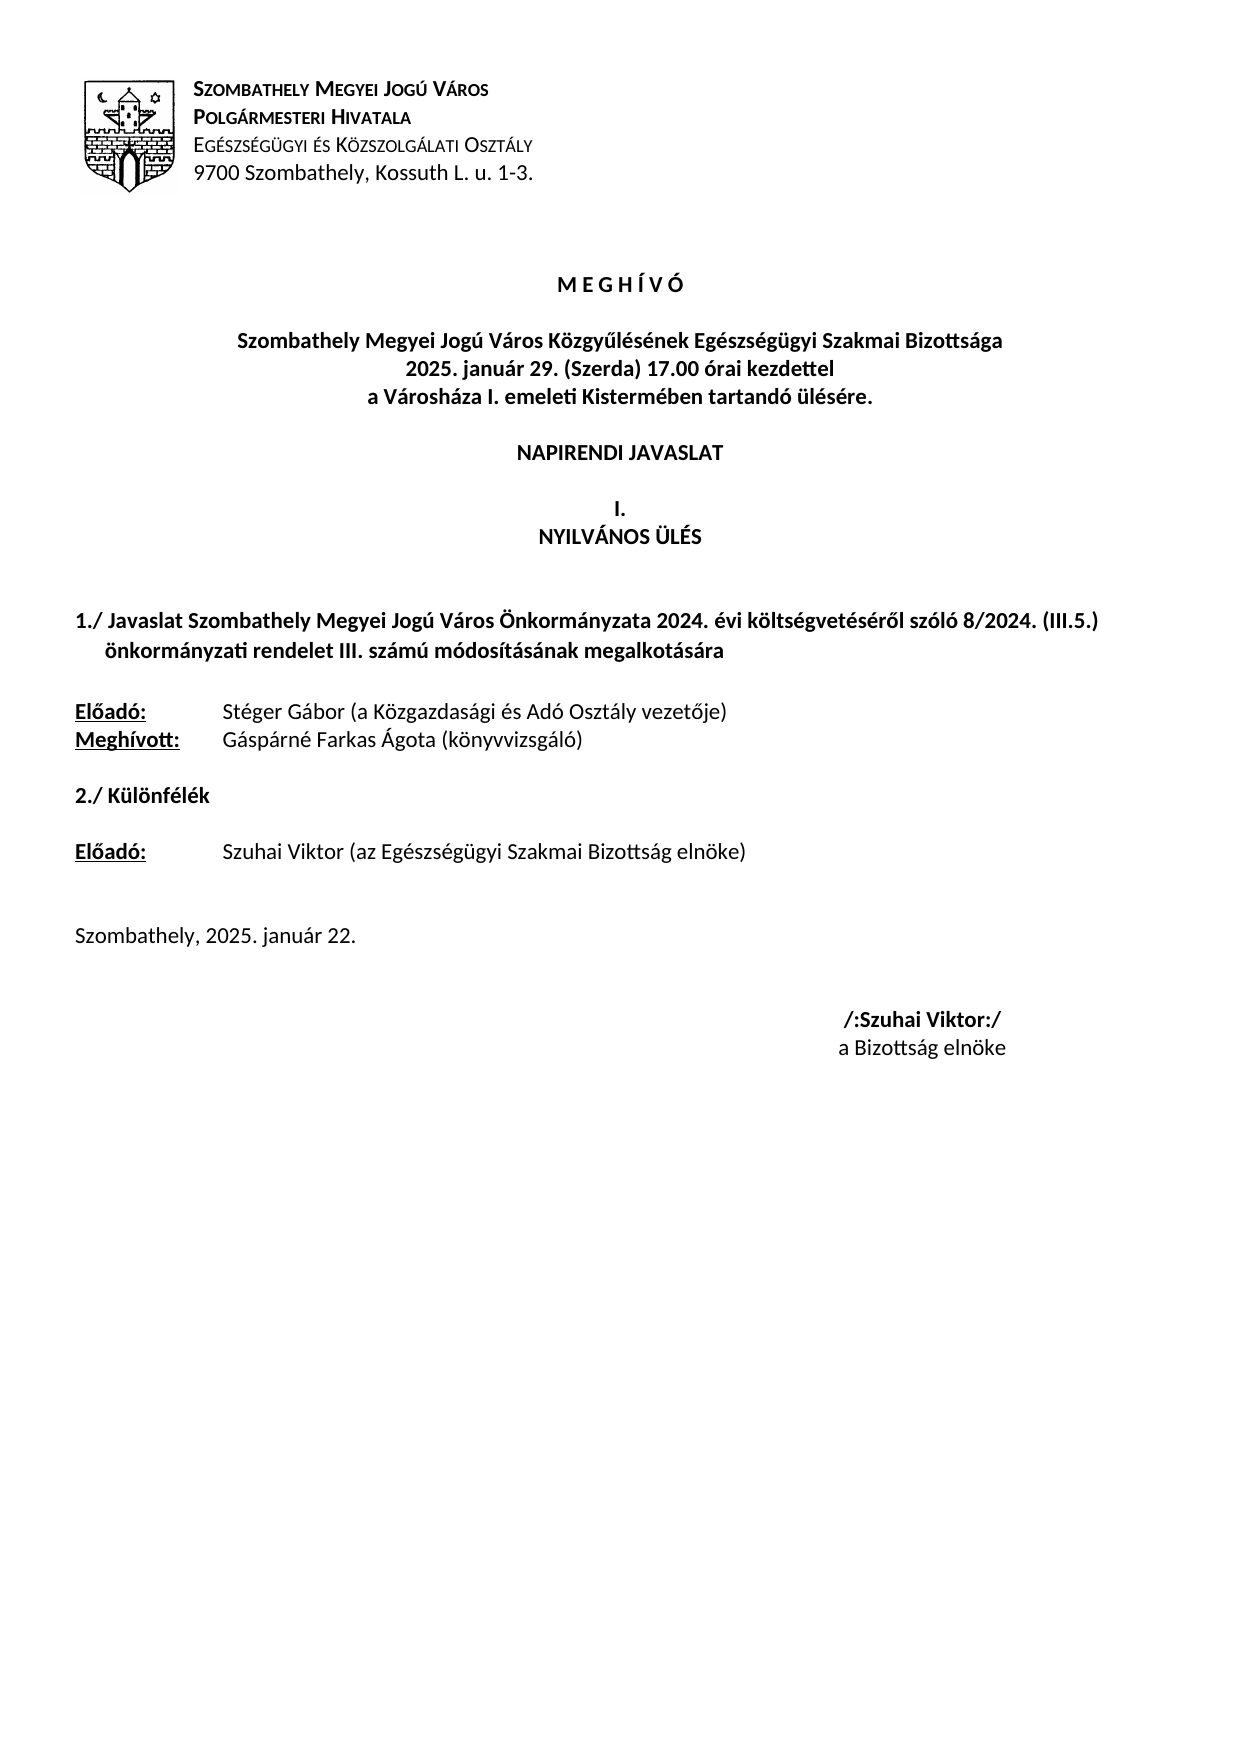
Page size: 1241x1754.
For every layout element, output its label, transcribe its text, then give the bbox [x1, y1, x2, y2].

text Meghívott: Gáspárné Farkas Ágota (könyvvizsgáló) [75, 725, 1165, 753]
text /:Szuhai Viktor:/ [75, 1005, 1165, 1033]
text Előadó: Stéger Gábor (a Közgazdasági és Adó Osztály vezetője) [75, 697, 1165, 725]
text a Bizottság elnöke [75, 1033, 1165, 1061]
text Előadó: Szuhai Viktor (az Egészségügyi Szakmai Bizottság elnöke) [75, 837, 1165, 865]
picture [81, 77, 179, 195]
text I. [75, 494, 1165, 522]
text 2025. január 29. (Szerda) 17.00 órai kezdettel a Városháza I. emeleti Kistermében tartandó ülésére. [75, 354, 1165, 410]
text Szombathely Megyei Jogú Város Közgyűlésének Egészségügyi Szakmai Bizottsága [75, 326, 1165, 354]
text 2./ Különfélék [75, 781, 1165, 809]
text 1./ Javaslat Szombathely Megyei Jogú Város Önkormányzata 2024. évi költségvetéséről szóló 8/2024. (III.5.) önkormányzati rendelet III. számú módosításának megalkotására [75, 606, 1165, 664]
text Szombathely, 2025. január 22. [75, 921, 1165, 949]
text NYILVÁNOS ÜLÉS [75, 522, 1165, 550]
text NAPIRENDI JAVASLAT [75, 438, 1165, 466]
text M E G H Í V Ó [75, 270, 1165, 298]
